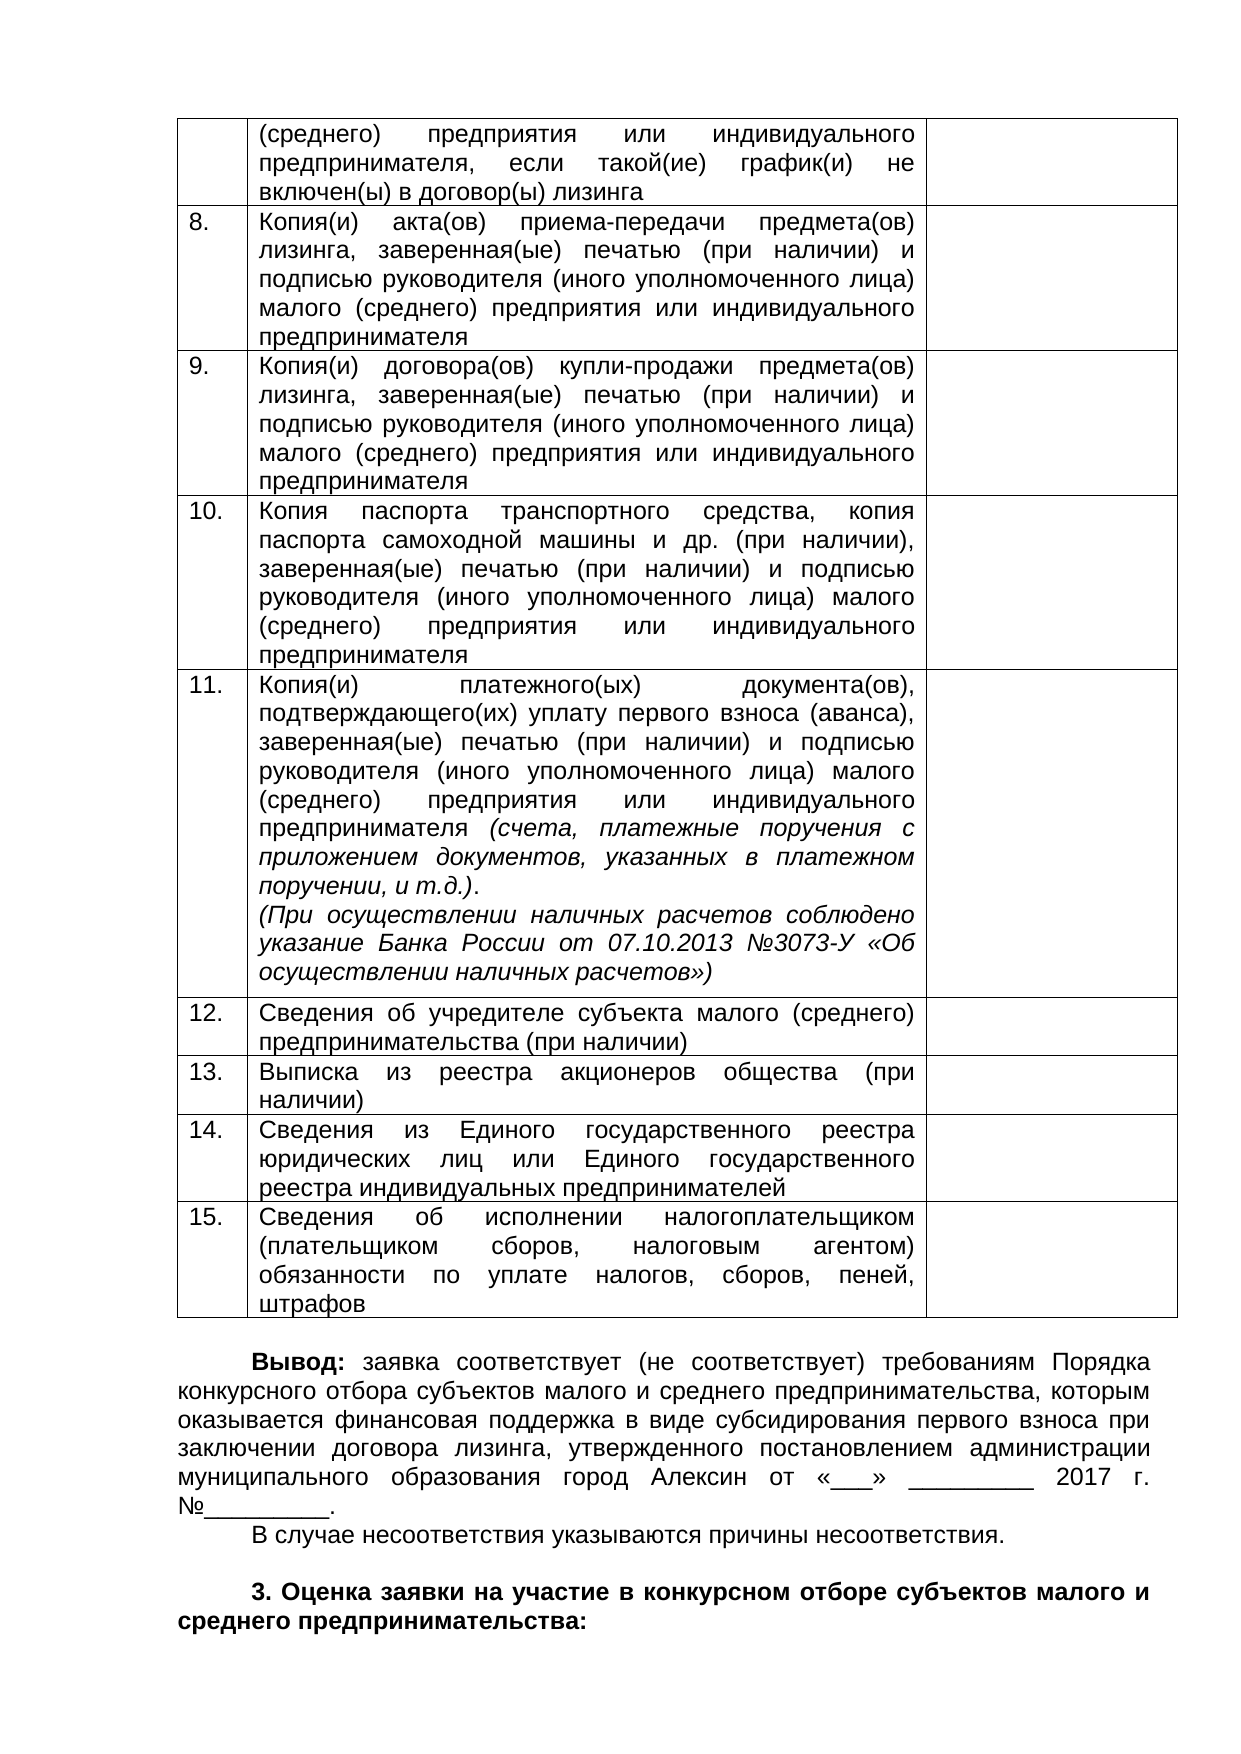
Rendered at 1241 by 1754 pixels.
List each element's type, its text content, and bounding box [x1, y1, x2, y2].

table_cell [927, 119, 1177, 205]
table_cell [927, 1202, 1177, 1317]
table_cell Выписка из реестра акционеров общества (при наличии) [248, 1056, 926, 1114]
table_cell [178, 1056, 247, 1114]
table_cell [927, 1056, 1177, 1114]
table_cell Сведения об учредителе субъекта малого (среднего) предпринимательства (при наличии) [248, 998, 926, 1055]
table_cell [178, 206, 247, 350]
table_cell [927, 670, 1177, 997]
table_cell [178, 496, 247, 668]
table_cell Сведения об исполнении налогоплательщиком (плательщиком сборов, налоговым агентом) обязанности по уплате налогов, сборов, пеней, штрафов [248, 1202, 926, 1317]
table_cell [178, 670, 247, 997]
table_cell Копия паспорта транспортного средства, копия паспорта самоходной машины и др. (при наличии), заверенная(ые) печатью (при наличии) и подписью руководителя (иного уполномоченного лица) малого (среднего) предприятия или индивидуального предпринимателя [248, 496, 926, 668]
table_cell [927, 351, 1177, 495]
table_cell [927, 496, 1177, 668]
table_cell [178, 1115, 247, 1201]
table_cell [178, 1202, 247, 1317]
table_cell [178, 998, 247, 1055]
table_cell [178, 351, 247, 495]
text 3. Оценка заявки на участие в конкурсном отборе субъектов малого и среднего предпринимательства: [177, 1577, 1152, 1634]
table_cell Копия(и) платежного(ых) документа(ов), подтверждающего(их) уплату первого взноса (аванса), заверенная(ые) печатью (при наличии) и подписью руководителя (иного уполномоченного лица) малого (среднего) предприятия или индивидуального предпринимателя (счета, платежные поручения с приложением документов, указанных в платежном поручении, и т.д.). (При осуществлении наличных расчетов соблюдено указание Банка России от 07.10.2013 №3073-У «Об осуществлении наличных расчетов») [248, 670, 926, 997]
table_cell [178, 119, 247, 205]
table_cell Сведения из Единого государственного реестра юридических лиц или Единого государственного реестра индивидуальных предпринимателей [248, 1115, 926, 1201]
table_cell [927, 998, 1177, 1055]
text В случае несоответствия указываются причины несоответствия. [177, 1519, 1152, 1548]
table_cell Копия(и) договора(ов) купли-продажи предмета(ов) лизинга, заверенная(ые) печатью (при наличии) и подписью руководителя (иного уполномоченного лица) малого (среднего) предприятия или индивидуального предпринимателя [248, 351, 926, 495]
table_cell [927, 206, 1177, 350]
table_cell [248, 119, 926, 205]
table_cell Копия(и) акта(ов) приема-передачи предмета(ов) лизинга, заверенная(ые) печатью (при наличии) и подписью руководителя (иного уполномоченного лица) малого (среднего) предприятия или индивидуального предпринимателя [248, 206, 926, 350]
text Вывод: заявка соответствует (не соответствует) требованиям Порядка конкурсного отбора субъектов малого и среднего предпринимательства, которым оказывается финансовая поддержка в виде субсидирования первого взноса при заключении договора лизинга, утвержденного постановлением администрации муниципального образования город Алексин от «___» _________ 2017 г. №_________. [177, 1347, 1152, 1519]
table_cell [927, 1115, 1177, 1201]
